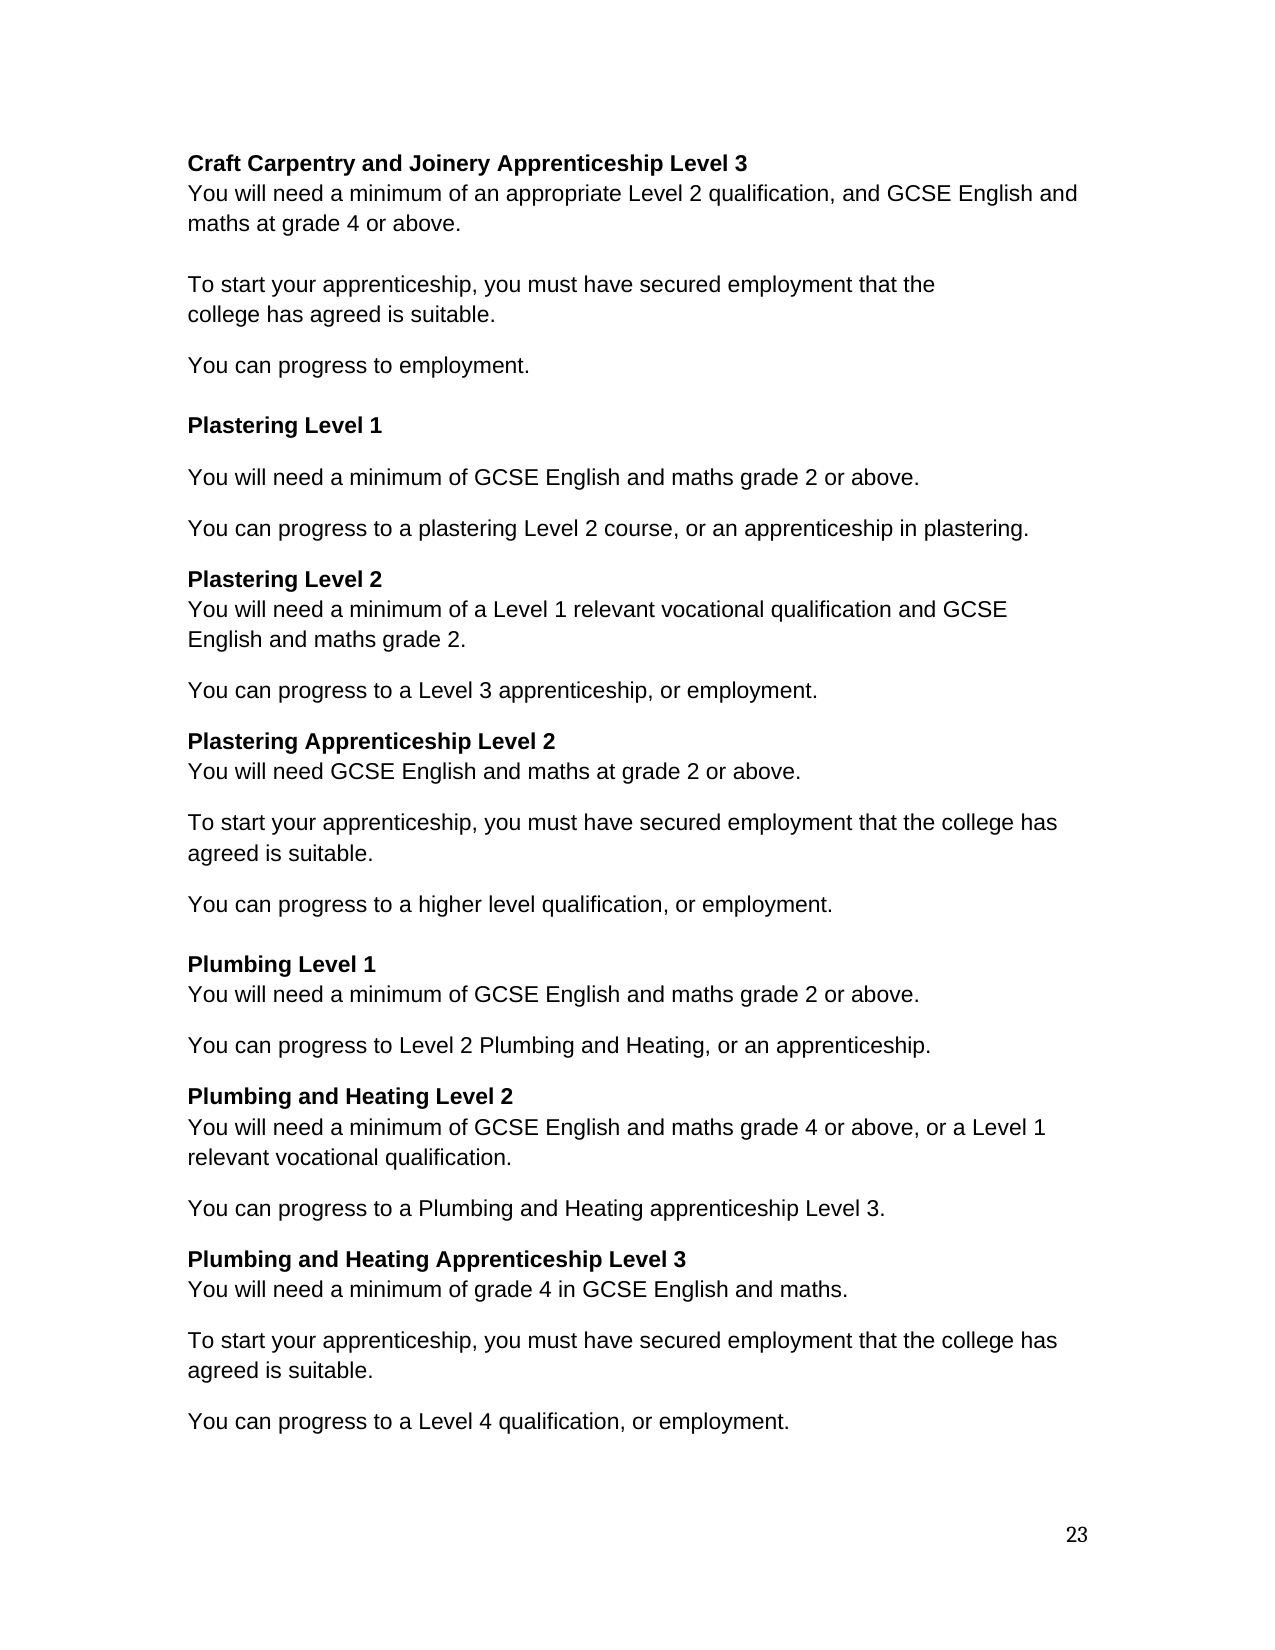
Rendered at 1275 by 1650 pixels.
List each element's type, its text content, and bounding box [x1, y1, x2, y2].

subtitle Plastering Level 2 [187, 566, 1087, 592]
text You will need a minimum of a Level 1 relevant vocational qualification and GCSE English and maths grade 2. [187, 596, 1087, 652]
text You can progress to a higher level qualification, or employment. Plumbing Level 1 You will need a minimum of GCSE English and maths grade 2 or above. [187, 891, 1087, 1008]
text You can progress to a plastering Level 2 course, or an apprenticeship in plastering. [187, 514, 1087, 541]
text Plumbing and Heating Level 2 You will need a minimum of GCSE English and maths grade 4 or above, or a Level 1 relevant vocational qualification. [187, 1083, 1087, 1170]
text You can progress to a Level 3 apprenticeship, or employment. [187, 677, 1087, 703]
text You will need a minimum of an appropriate Level 2 qualification, and GCSE English and maths at grade 4 or above. To start your apprenticeship, you must have secured employment that the college has agreed is suitable. [187, 180, 1087, 327]
text To start your apprenticeship, you must have secured employment that the college has agreed is suitable. [187, 809, 1087, 866]
text You can progress to a Level 4 qualification, or employment. [187, 1408, 1087, 1435]
subtitle Craft Carpentry and Joinery Apprenticeship Level 3 [187, 150, 1087, 176]
text You will need GCSE English and maths at grade 2 or above. [187, 758, 1087, 785]
subtitle Plumbing and Heating Apprenticeship Level 3 [187, 1246, 1087, 1272]
text You will need a minimum of grade 4 in GCSE English and maths. [187, 1276, 1087, 1302]
text You can progress to Level 2 Plumbing and Heating, or an apprenticeship. [187, 1032, 1087, 1059]
text You will need a minimum of GCSE English and maths grade 2 or above. [187, 463, 1087, 490]
text You can progress to a Plumbing and Heating apprenticeship Level 3. [187, 1195, 1087, 1221]
text To start your apprenticeship, you must have secured employment that the college has agreed is suitable. [187, 1327, 1087, 1384]
text You can progress to employment. Plastering Level 1 [187, 352, 1087, 439]
subtitle Plastering Apprenticeship Level 2 [187, 728, 1087, 754]
